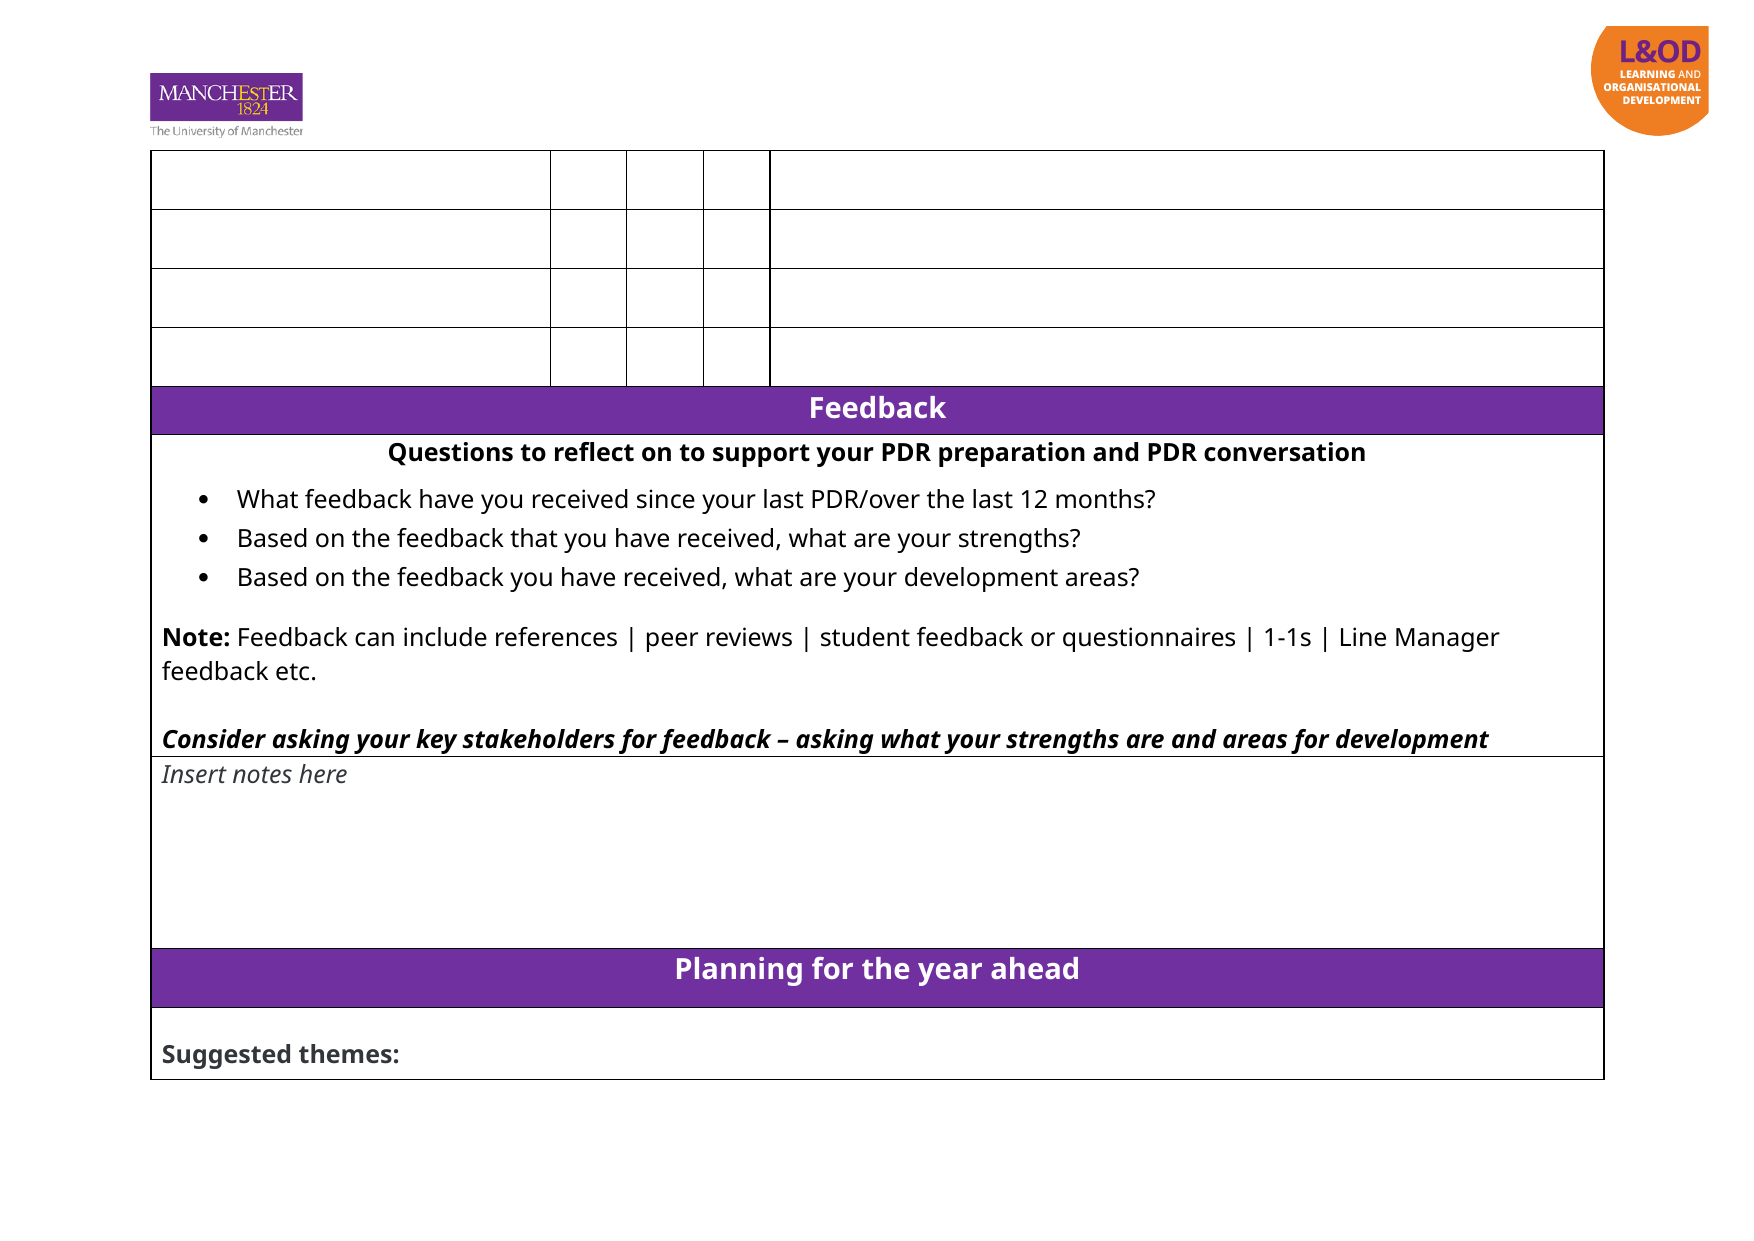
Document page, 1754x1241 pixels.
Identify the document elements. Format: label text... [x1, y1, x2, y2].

table_cell [627, 328, 703, 386]
table_cell [704, 210, 769, 268]
table_cell [704, 151, 769, 209]
table_cell [551, 269, 626, 327]
table_cell Questions to reflect on to support your PDR preparation and PDR conversation What feedback have you received since your last PDR/over the last 12 months? Based on the feedback that you have received, what are your strengths? Based on the feedback you have received, what are your development areas? Note: Feedback can include references | peer reviews | student feedback or questionnaires | 1-1s | Line Manager feedback etc. Consider asking your key stakeholders for feedback – asking what your strengths are and areas for development [152, 435, 1603, 756]
table_cell [152, 269, 550, 327]
table_cell [627, 210, 703, 268]
table_cell [152, 210, 550, 268]
picture [150, 73, 303, 138]
picture [1587, 26, 1709, 140]
table_cell [627, 151, 703, 209]
table_cell [152, 328, 550, 386]
table_cell [152, 151, 550, 209]
table_cell [551, 210, 626, 268]
table_cell [771, 328, 1603, 386]
table_cell [704, 269, 769, 327]
table_cell [771, 269, 1603, 327]
table_cell [704, 328, 769, 386]
table_cell [771, 210, 1603, 268]
table_cell [551, 151, 626, 209]
table_cell Insert notes here [152, 757, 1603, 947]
table_cell Planning for the year ahead [152, 949, 1603, 1007]
table_cell [551, 328, 626, 386]
table_cell Feedback [152, 387, 1603, 434]
table_cell [771, 151, 1603, 209]
table_cell [627, 269, 703, 327]
